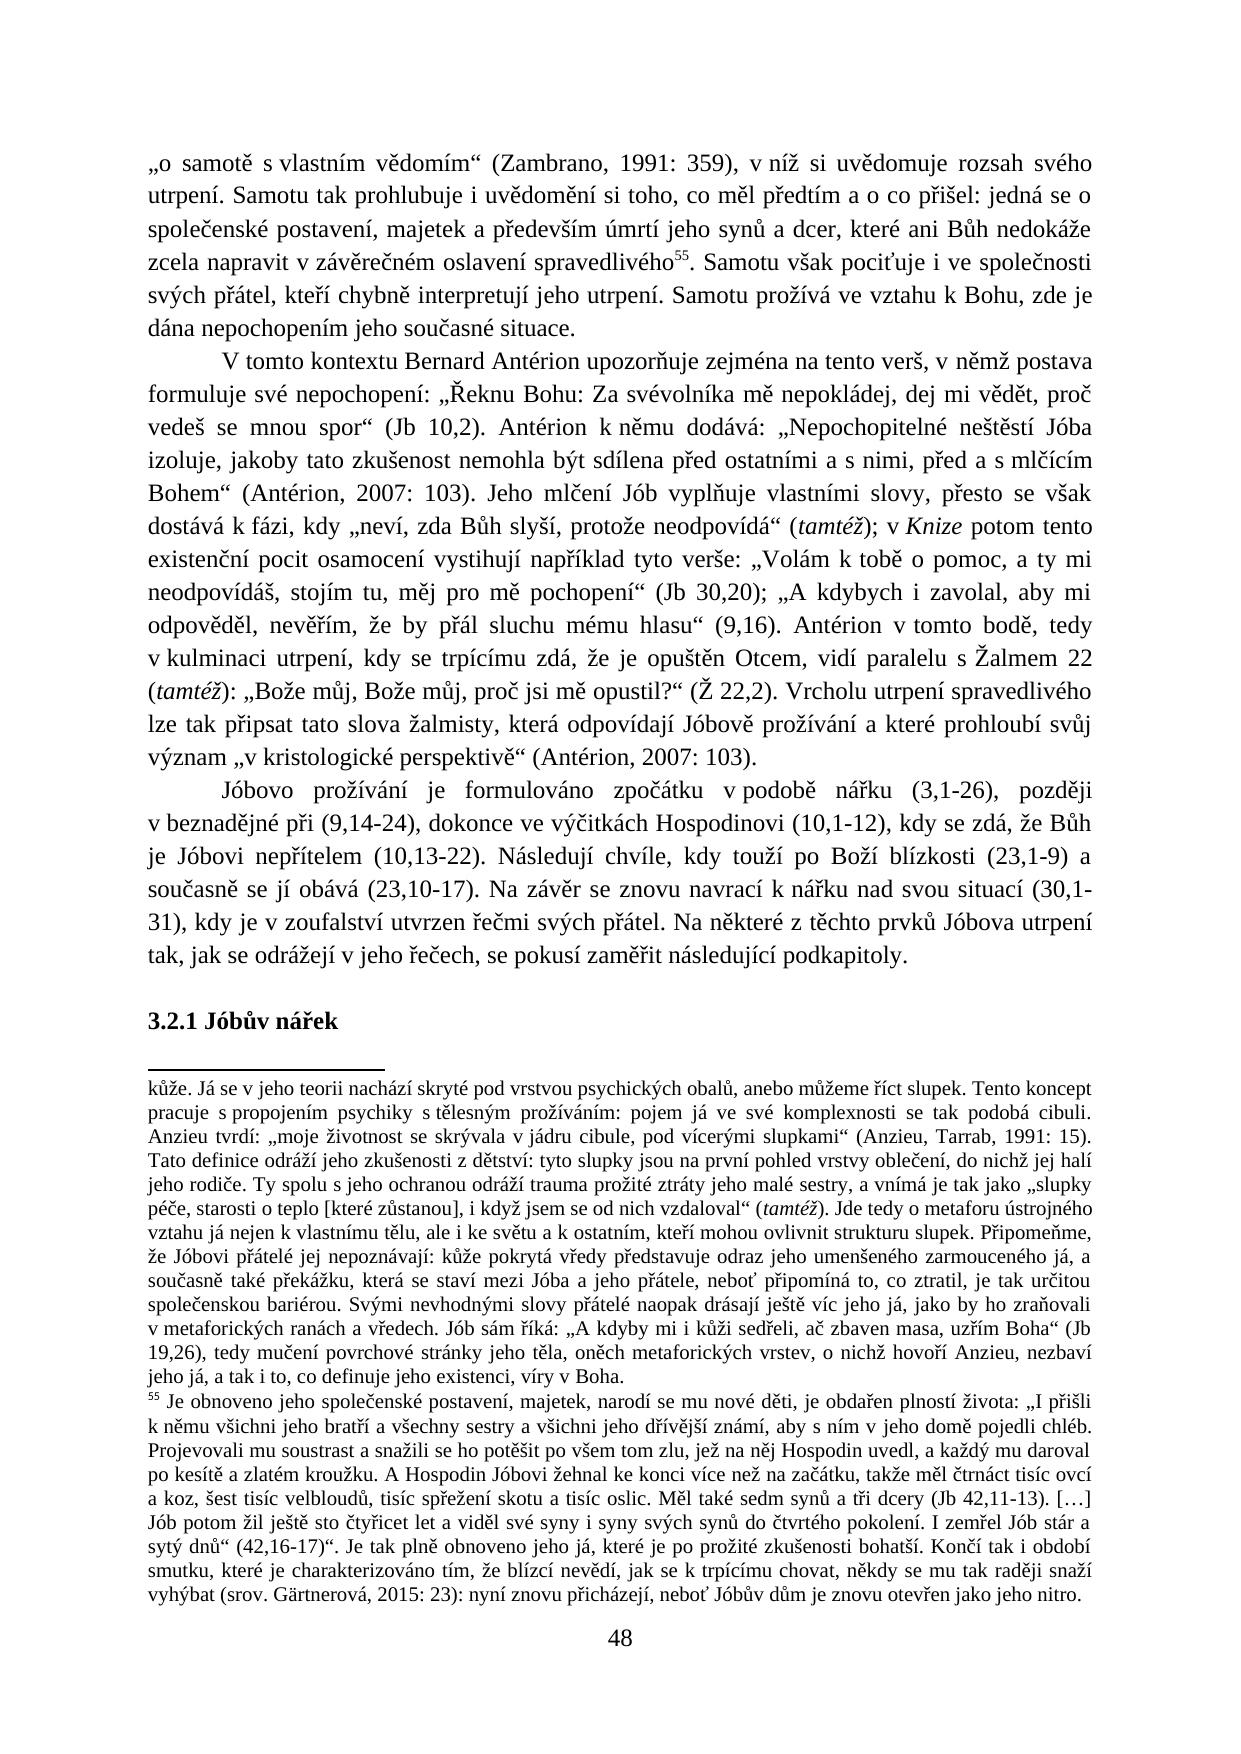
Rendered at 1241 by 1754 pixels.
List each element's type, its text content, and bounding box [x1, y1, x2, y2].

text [148, 148, 1093, 341]
text V tomto kontextu Bernard Antérion upozorňuje zejména na tento verš, v němž postava formuluje své nepochopení: „Řeknu Bohu: Za svévolníka mě nepokládej, dej mi vědět, proč vedeš se mnou spor“ (Jb 10,2). Antérion k němu dodává: „Nepochopitelné neštěstí Jóba izoluje, jakoby tato zkušenost nemohla být sdílena před ostatními a s nimi, před a s mlčícím Bohem“ (Antérion, 2007: 103). Jeho mlčení Jób vyplňuje vlastními slovy, přesto se však dostává k fázi, kdy „neví, zda Bůh slyší, protože neodpovídá“ (tamtéž); v Knize potom tento existenční pocit osamocení vystihují například tyto verše: „Volám k tobě o pomoc, a ty mi neodpovídáš, stojím tu, měj pro mě pochopení“ (Jb 30,20); „A kdybych i zavolal, aby mi odpověděl, nevěřím, že by přál sluchu mému hlasu“ (9,16). Antérion v tomto bodě, tedy v kulminaci utrpení, kdy se trpícímu zdá, že je opuštěn Otcem, vidí paralelu s Žalmem 22 (tamtéž): „Bože můj, Bože můj, proč jsi mě opustil?“ (Ž 22,2). Vrcholu utrpení spravedlivého lze tak připsat tato slova žalmisty, která odpovídají Jóbově prožívání a které prohloubí svůj význam „v kristologické perspektivě“ (Antérion, 2007: 103). [148, 346, 1093, 771]
text Jóbovo prožívání je formulováno zpočátku v podobě nářku (3,1-26), později v beznadějné při (9,14-24), dokonce ve výčitkách Hospodinovi (10,1-12), kdy se zdá, že Bůh je Jóbovi nepřítelem (10,13-22). Následují chvíle, kdy touží po Boží blízkosti (23,1-9) a současně se jí obává (23,10-17). Na závěr se znovu navrací k nářku nad svou situací (30,1-31), kdy je v zoufalství utvrzen řečmi svých přátel. Na některé z těchto prvků Jóbova utrpení tak, jak se odrážejí v jeho řečech, se pokusí zaměřit následující podkapitoly. [148, 775, 1093, 969]
text 3.2.1 Jóbův nářek [148, 1006, 1093, 1035]
